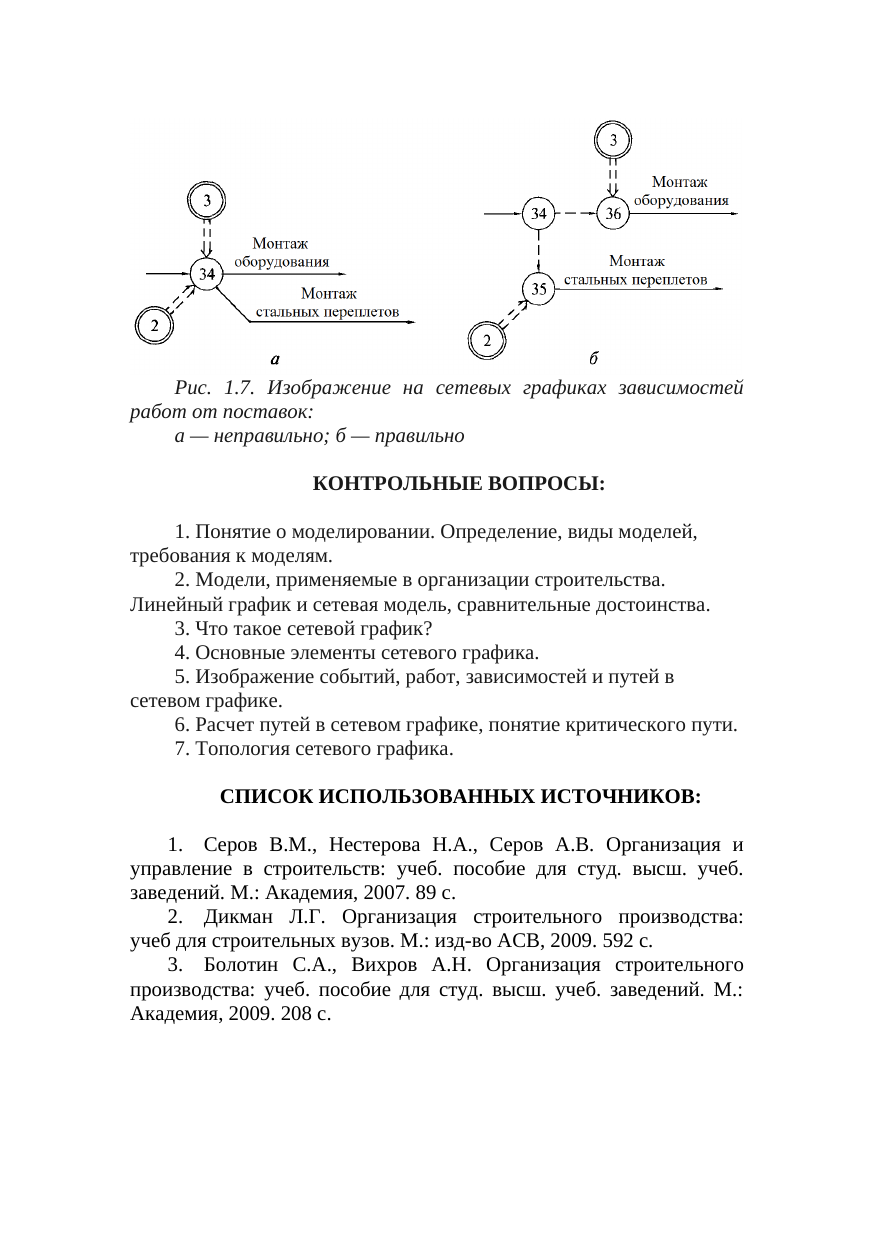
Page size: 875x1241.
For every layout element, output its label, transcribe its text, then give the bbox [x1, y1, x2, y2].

text 7. Топология сетевого графика. [130, 736, 744, 760]
text 5. Изображение событий, работ, зависимостей и путей в сетевом графике. [130, 664, 744, 712]
text 2. Модели, применяемые в организации строительства. Линейный график и сетевая модель, сравнительные достоинства. [130, 567, 744, 616]
text 4. Основные элементы сетевого графика. [130, 639, 744, 664]
list Дикман Л.Г. Организация строительного производства: учеб для строительных вузов. М.: изд-во АСВ, 2009. 592 с. [130, 904, 744, 952]
list Болотин С.А., Вихров А.Н. Организация строительного производства: учеб. пособие для студ. высш. учеб. заведений. М.: Академия, 2009. 208 с. [130, 952, 744, 1024]
text Рис. 1.7. Изображение на сетевых графиках зависимостей работ от поставок: [130, 375, 744, 423]
text КОНТРОЛЬНЫЕ ВОПРОСЫ: [130, 471, 744, 495]
text СПИСОК ИСПОЛЬЗОВАННЫХ ИСТОЧНИКОВ: [130, 784, 744, 808]
text 6. Расчет путей в сетевом графике, понятие критического пути. [130, 712, 744, 736]
text а — неправильно; б — правильно [130, 423, 744, 447]
list Серов В.М., Нестерова Н.А., Серов А.В. Организация и управление в строительств: учеб. пособие для студ. высш. учеб. заведений. М.: Академия, 2007. 89 с. [130, 832, 744, 904]
text 1. Понятие о моделировании. Определение, виды моделей, требования к моделям. [130, 519, 744, 567]
text 3. Что такое сетевой график? [130, 616, 744, 639]
picture [129, 118, 742, 375]
